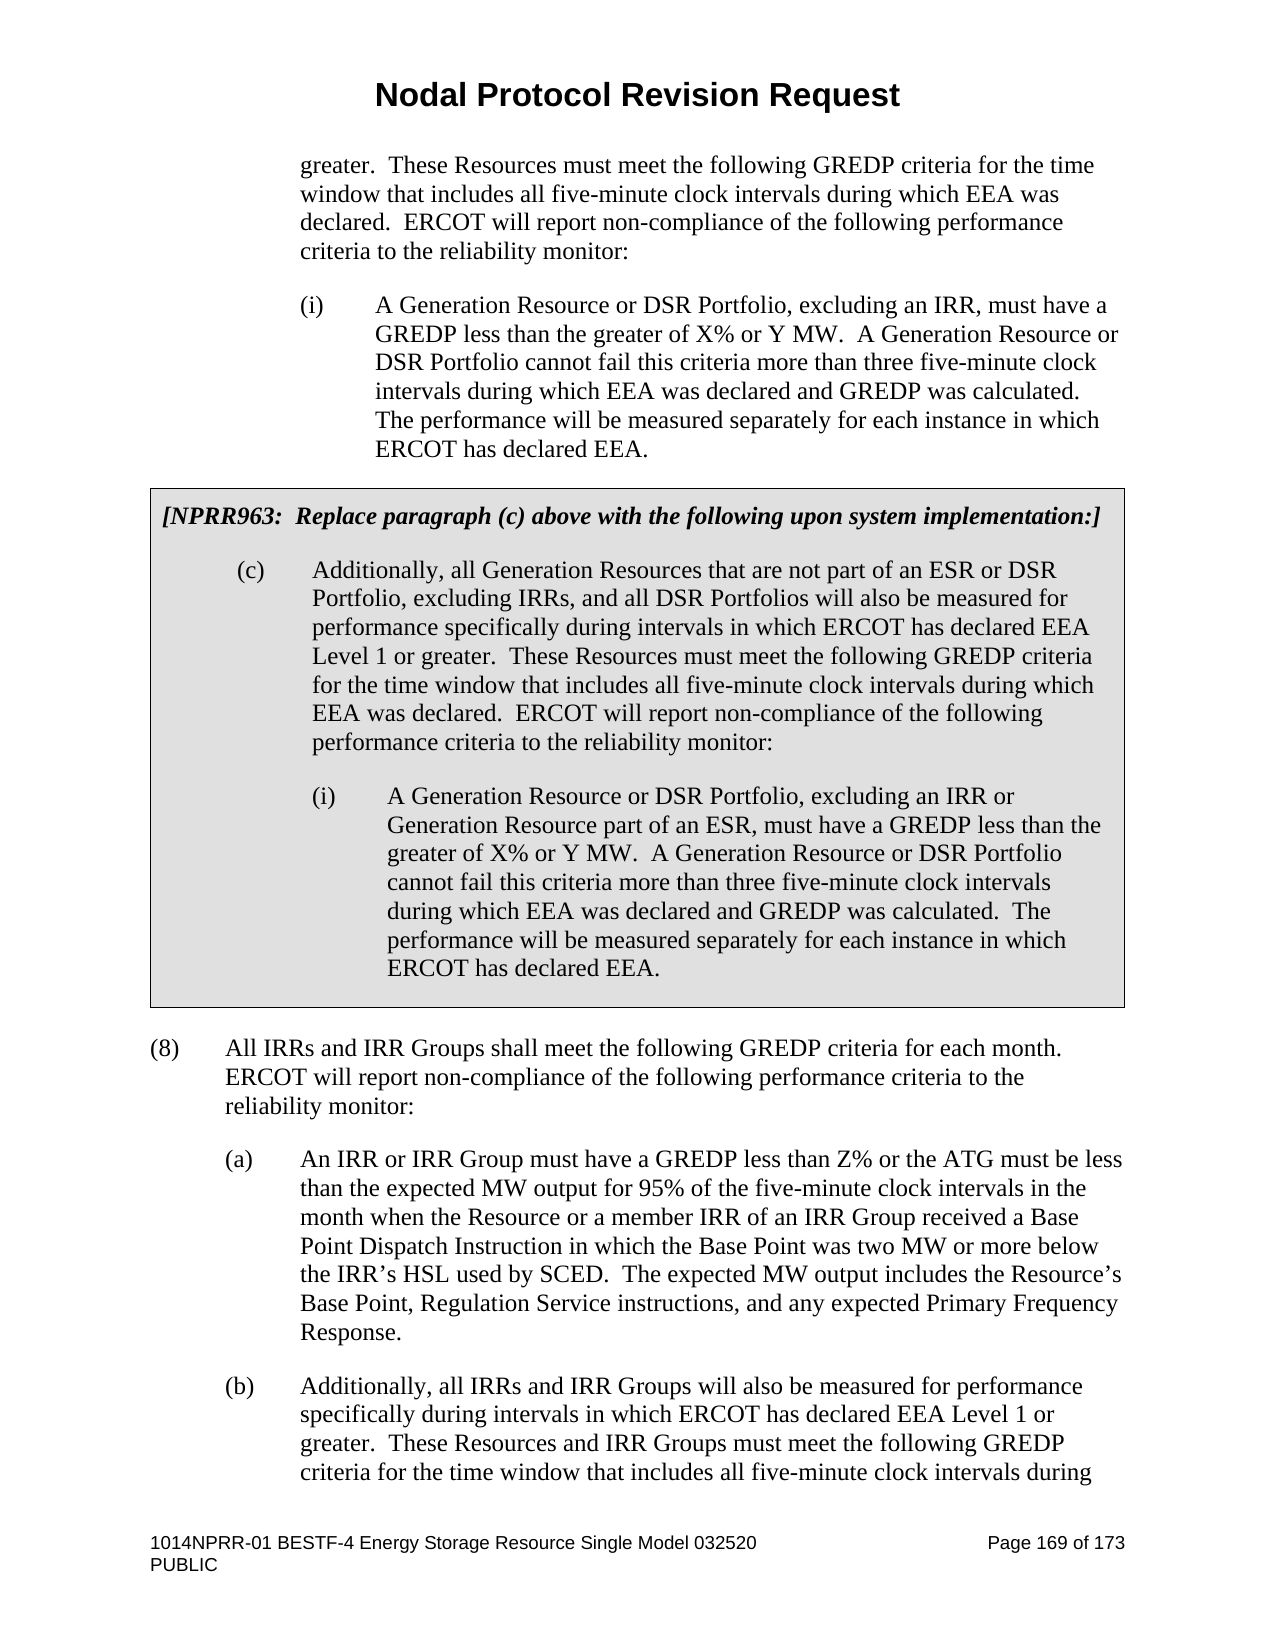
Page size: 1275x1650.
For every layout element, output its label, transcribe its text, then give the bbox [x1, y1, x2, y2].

text (a) An IRR or IRR Group must have a GREDP less than Z% or the ATG must be less than the expected MW output for 95% of the five-minute clock intervals in the month when the Resource or a member IRR of an IRR Group received a Base Point Dispatch Instruction in which the Base Point was two MW or more below the IRR’s HSL used by SCED. The expected MW output includes the Resource’s Base Point, Regulation Service instructions, and any expected Primary Frequency Response. [225, 1144, 1125, 1346]
text (8) All IRRs and IRR Groups shall meet the following GREDP criteria for each month. ERCOT will report non-compliance of the following performance criteria to the reliability monitor: [150, 1033, 1125, 1119]
table_header [NPRR963: Replace paragraph (c) above with the following upon system implementation:] (c) Additionally, all Generation Resources that are not part of an ESR or DSR Portfolio, excluding IRRs, and all DSR Portfolios will also be measured for performance specifically during intervals in which ERCOT has declared EEA Level 1 or greater. These Resources must meet the following GREDP criteria for the time window that includes all five-minute clock intervals during which EEA was declared. ERCOT will report non-compliance of the following performance criteria to the reliability monitor: (i) A Generation Resource or DSR Portfolio, excluding an IRR or Generation Resource part of an ESR, must have a GREDP less than the greater of X% or Y MW. A Generation Resource or DSR Portfolio cannot fail this criteria more than three five-minute clock intervals during which EEA was declared and GREDP was calculated. The performance will be measured separately for each instance in which ERCOT has declared EEA. [151, 489, 1124, 1007]
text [225, 1371, 1125, 1486]
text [225, 150, 1125, 265]
text (i) A Generation Resource or DSR Portfolio, excluding an IRR, must have a GREDP less than the greater of X% or Y MW. A Generation Resource or DSR Portfolio cannot fail this criteria more than three five-minute clock intervals during which EEA was declared and GREDP was calculated. The performance will be measured separately for each instance in which ERCOT has declared EEA. [300, 290, 1125, 462]
